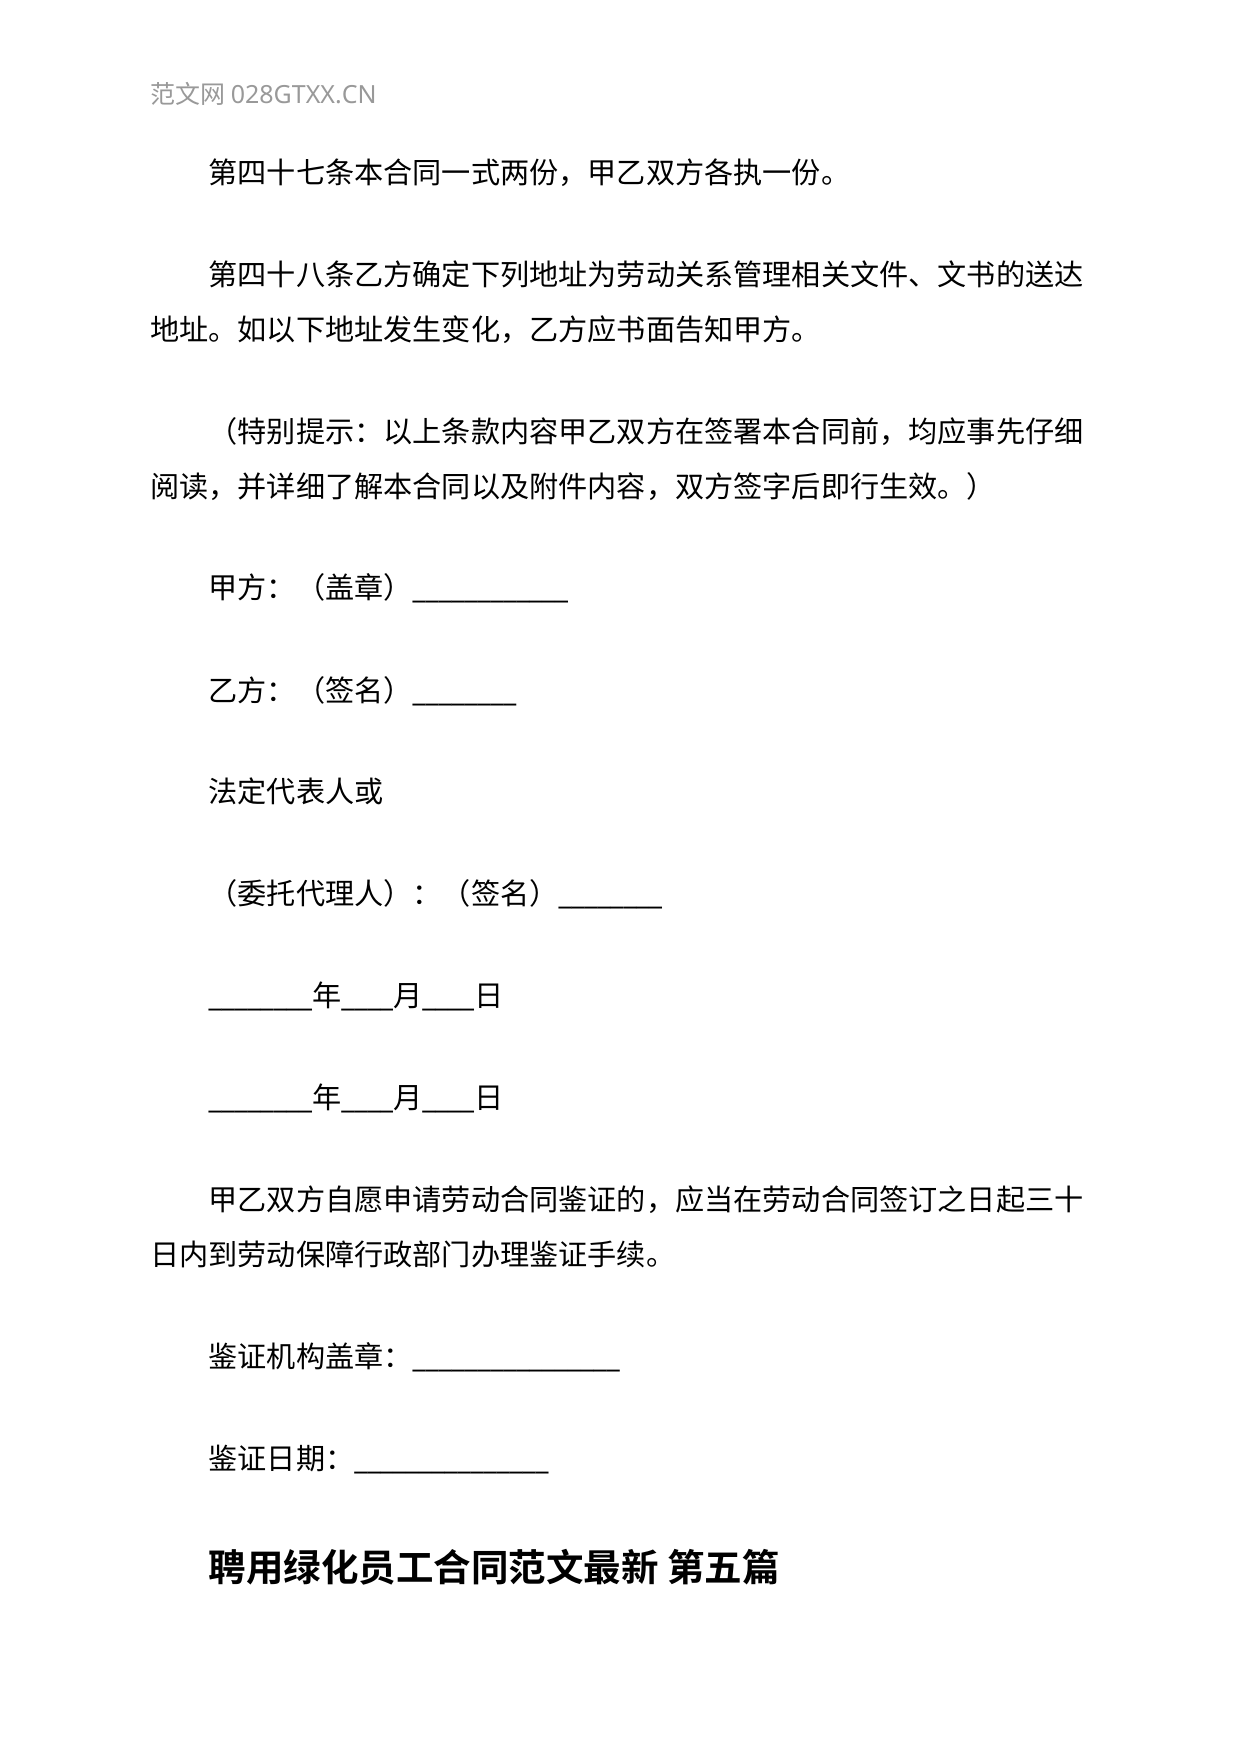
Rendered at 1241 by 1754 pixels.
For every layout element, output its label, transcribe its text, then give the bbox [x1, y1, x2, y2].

text 第四十七条本合同一式两份，甲乙双方各执一份。 [150, 150, 1090, 192]
text 乙方：（签名）________ [150, 667, 1090, 709]
text 第四十八条乙方确定下列地址为劳动关系管理相关文件、文书的送达地址。如以下地址发生变化，乙方应书面告知甲方。 [150, 252, 1090, 349]
text 法定代表人或 [150, 769, 1090, 811]
text 甲方：（盖章）____________ [150, 565, 1090, 607]
text ________年____月____日 [150, 973, 1090, 1015]
text （特别提示：以上条款内容甲乙双方在签署本合同前，均应事先仔细阅读，并详细了解本合同以及附件内容，双方签字后即行生效。） [150, 408, 1090, 506]
text 鉴证机构盖章：________________ [150, 1333, 1090, 1376]
text （委托代理人）：（签名）________ [150, 871, 1090, 913]
text 鉴证日期：_______________ [150, 1435, 1090, 1478]
text 聘用绿化员工合同范文最新 第五篇 [150, 1537, 1090, 1592]
text ________年____月____日 [150, 1075, 1090, 1117]
text 甲乙双方自愿申请劳动合同鉴证的，应当在劳动合同签订之日起三十日内到劳动保障行政部门办理鉴证手续。 [150, 1177, 1090, 1274]
